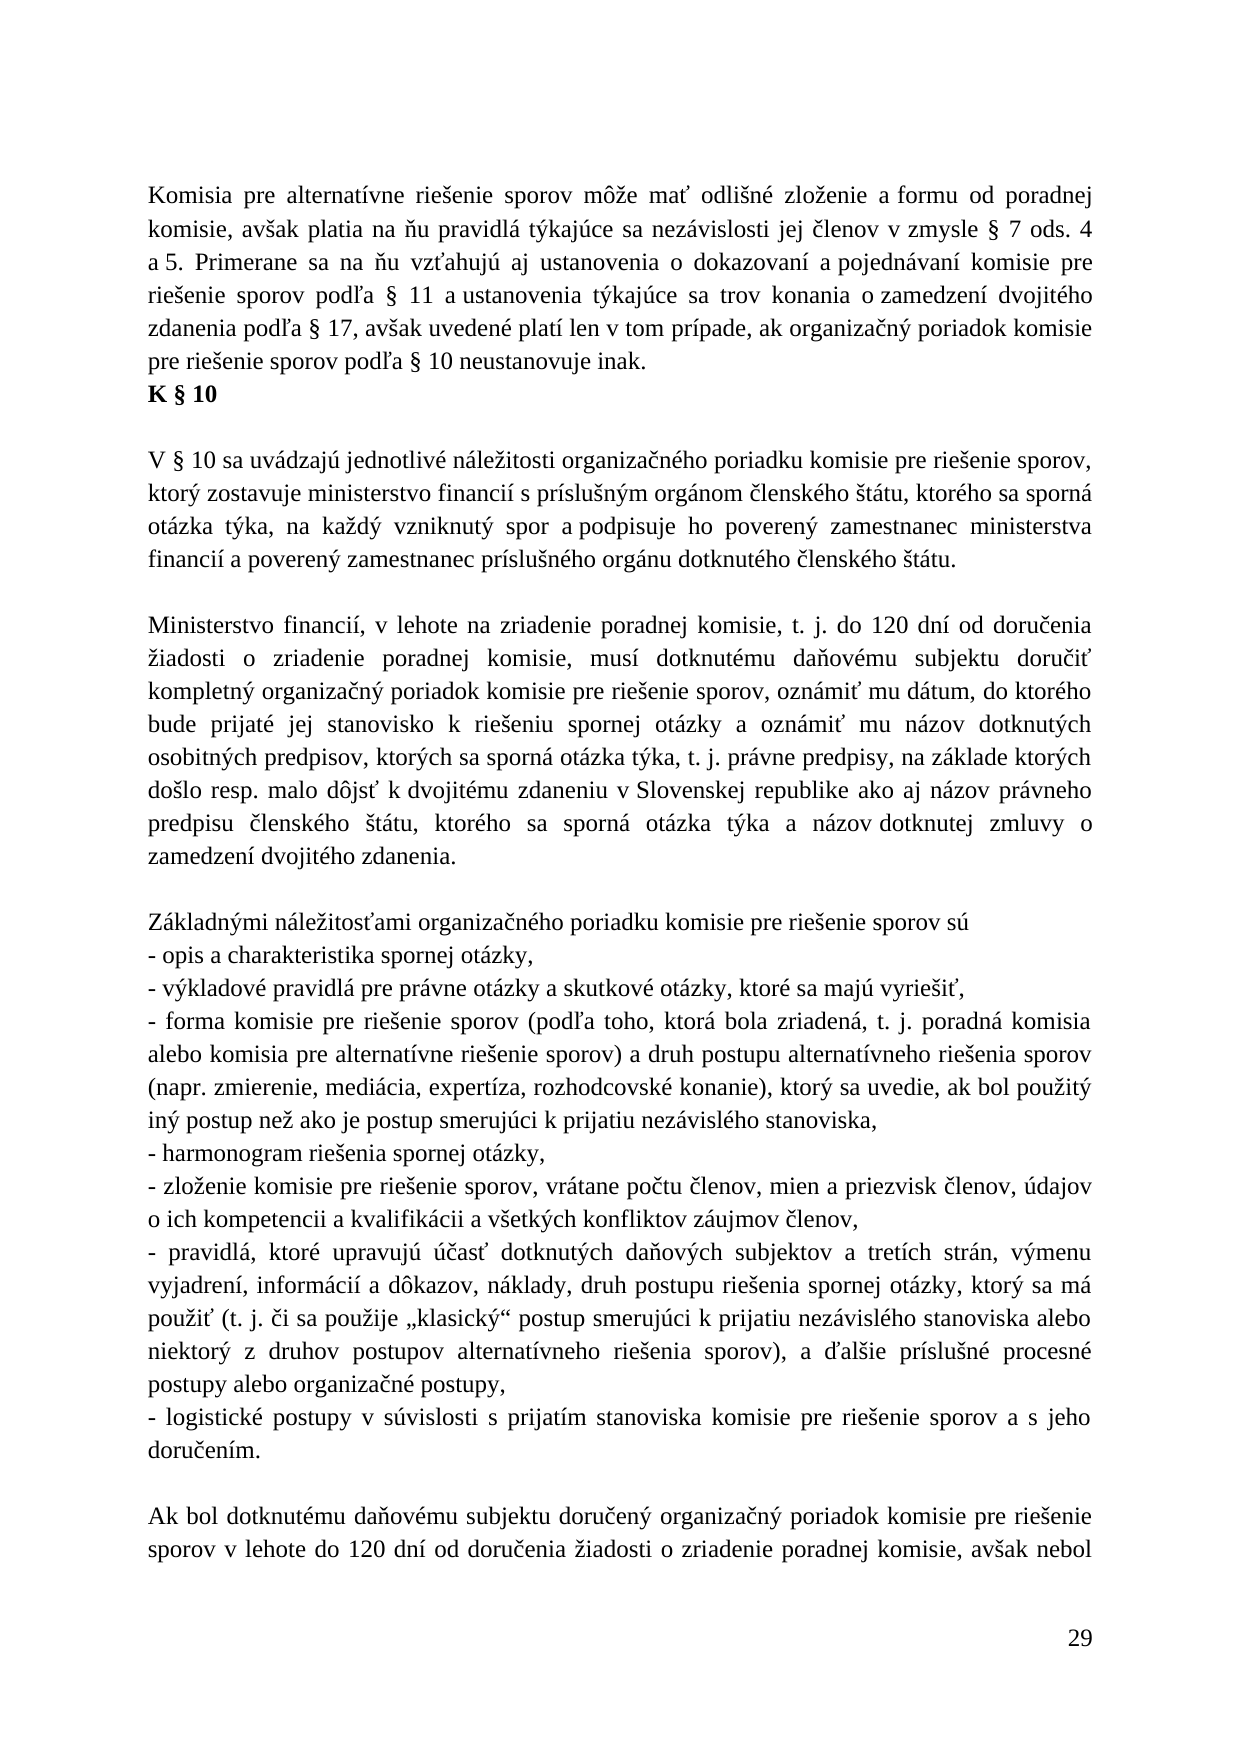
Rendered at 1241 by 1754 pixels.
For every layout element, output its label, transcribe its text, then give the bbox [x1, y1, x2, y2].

text - zloženie komisie pre riešenie sporov, vrátane počtu členov, mien a priezvisk členov, údajov o ich kompetencii a kvalifikácii a všetkých konfliktov záujmov členov, [148, 1171, 1093, 1233]
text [148, 1501, 1093, 1563]
text - výkladové pravidlá pre právne otázky a skutkové otázky, ktoré sa majú vyriešiť, [148, 973, 1093, 1002]
text - pravidlá, ktoré upravujú účasť dotknutých daňových subjektov a tretích strán, výmenu vyjadrení, informácií a dôkazov, náklady, druh postupu riešenia spornej otázky, ktorý sa má použiť (t. j. či sa použije „klasický“ postup smerujúci k prijatiu nezávislého stanoviska alebo niektorý z druhov postupov alternatívneho riešenia sporov), a ďalšie príslušné procesné postupy alebo organizačné postupy, [148, 1237, 1093, 1398]
text - forma komisie pre riešenie sporov (podľa toho, ktorá bola zriadená, t. j. poradná komisia alebo komisia pre alternatívne riešenie sporov) a druh postupu alternatívneho riešenia sporov (napr. zmierenie, mediácia, expertíza, rozhodcovské konanie), ktorý sa uvedie, ak bol použitý iný postup než ako je postup smerujúci k prijatiu nezávislého stanoviska, [148, 1006, 1093, 1134]
text K § 10 [148, 379, 1093, 407]
text Základnými náležitosťami organizačného poriadku komisie pre riešenie sporov sú [148, 907, 1093, 936]
text - harmonogram riešenia spornej otázky, [148, 1138, 1093, 1167]
text V § 10 sa uvádzajú jednotlivé náležitosti organizačného poriadku komisie pre riešenie sporov, ktorý zostavuje ministerstvo financií s príslušným orgánom členského štátu, ktorého sa sporná otázka týka, na každý vzniknutý spor a podpisuje ho poverený zamestnanec ministerstva financií a poverený zamestnanec príslušného orgánu dotknutého členského štátu. [148, 445, 1093, 573]
text Ministerstvo financií, v lehote na zriadenie poradnej komisie, t. j. do 120 dní od doručenia žiadosti o zriadenie poradnej komisie, musí dotknutému daňovému subjektu doručiť kompletný organizačný poriadok komisie pre riešenie sporov, oznámiť mu dátum, do ktorého bude prijaté jej stanovisko k riešeniu spornej otázky a oznámiť mu názov dotknutých osobitných predpisov, ktorých sa sporná otázka týka, t. j. právne predpisy, na základe ktorých došlo resp. malo dôjsť k dvojitému zdaneniu v Slovenskej republike ako aj názov právneho predpisu členského štátu, ktorého sa sporná otázka týka a názov dotknutej zmluvy o zamedzení dvojitého zdanenia. [148, 610, 1093, 870]
text Komisia pre alternatívne riešenie sporov môže mať odlišné zloženie a formu od poradnej komisie, avšak platia na ňu pravidlá týkajúce sa nezávislosti jej členov v zmysle § 7 ods. 4 a 5. Primerane sa na ňu vzťahujú aj ustanovenia o dokazovaní a pojednávaní komisie pre riešenie sporov podľa § 11 a ustanovenia týkajúce sa trov konania o zamedzení dvojitého zdanenia podľa § 17, avšak uvedené platí len v tom prípade, ak organizačný poriadok komisie pre riešenie sporov podľa § 10 neustanovuje inak. [148, 181, 1093, 374]
text - opis a charakteristika spornej otázky, [148, 940, 1093, 969]
text - logistické postupy v súvislosti s prijatím stanoviska komisie pre riešenie sporov a s jeho doručením. [148, 1402, 1093, 1464]
